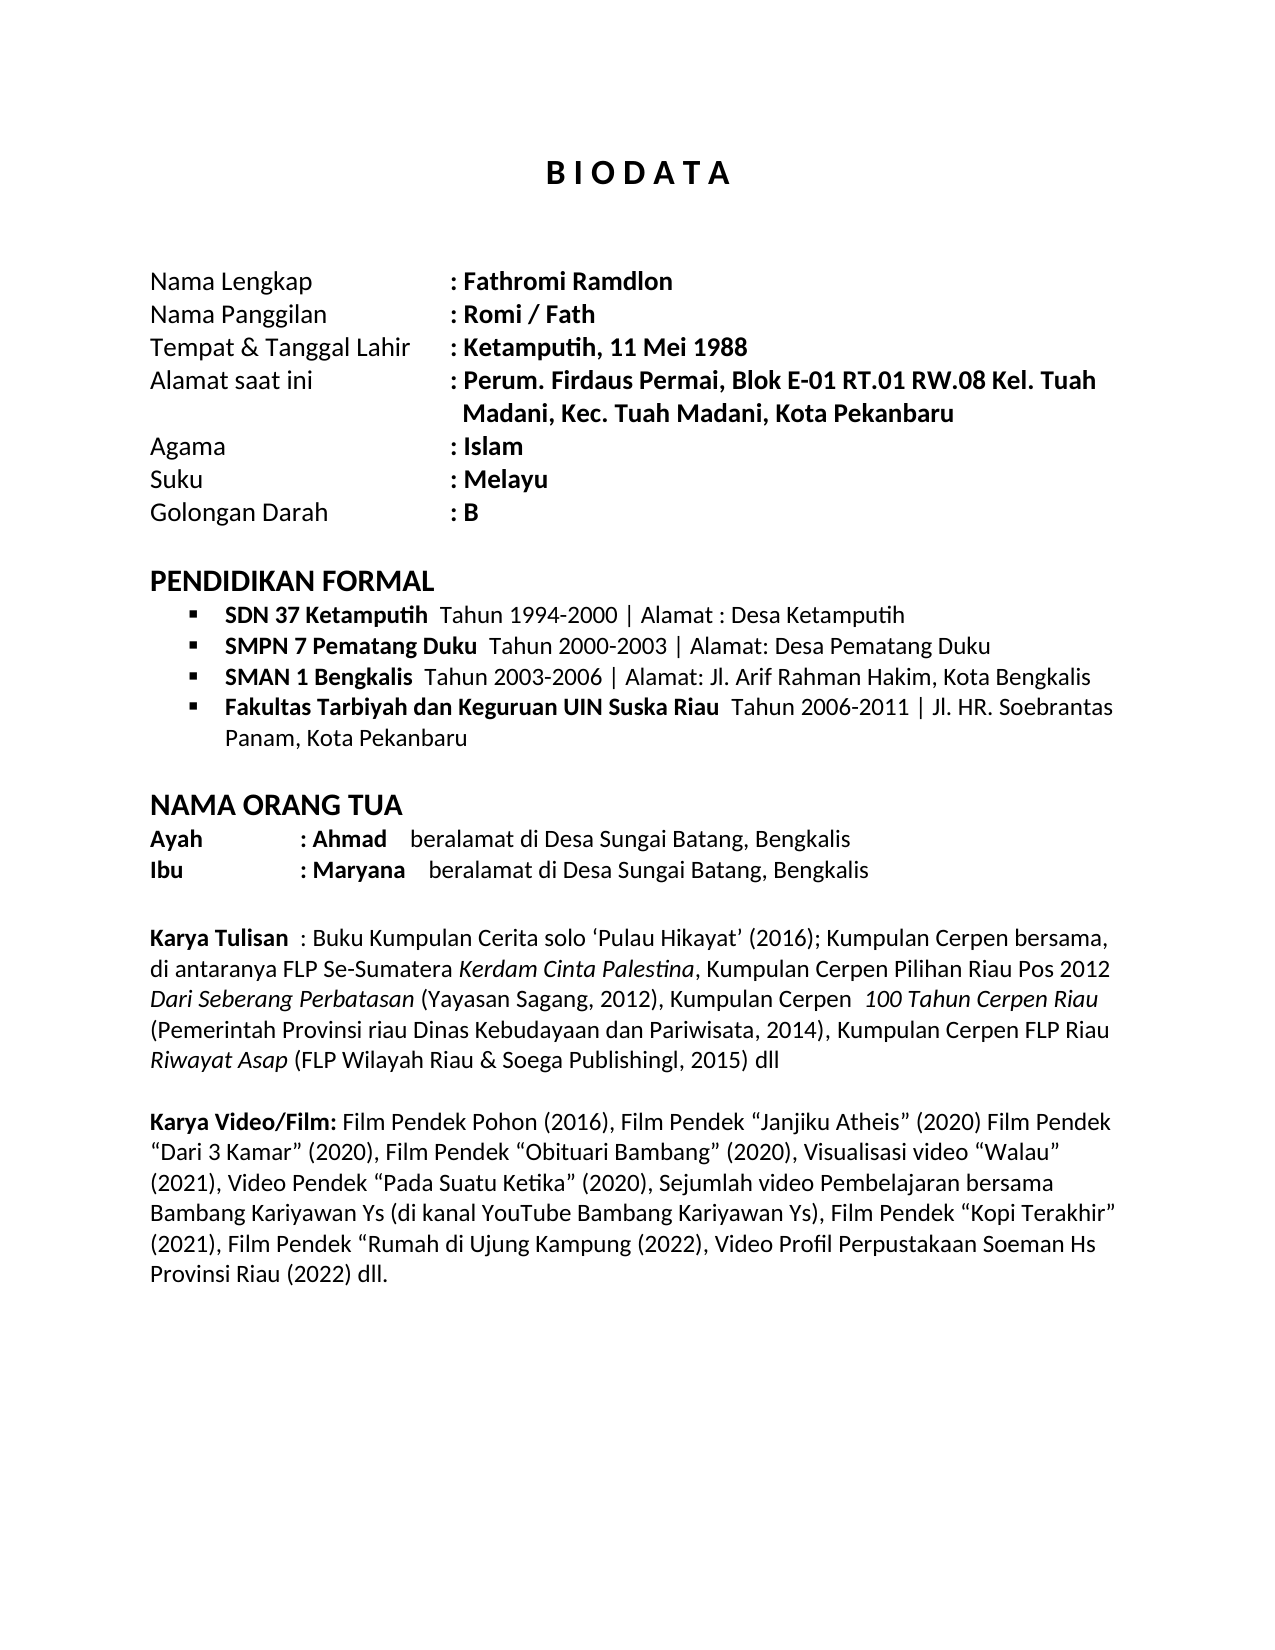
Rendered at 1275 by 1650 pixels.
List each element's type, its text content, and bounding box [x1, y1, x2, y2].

text Alamat saat ini : Perum. Firdaus Permai, Blok E-01 RT.01 RW.08 Kel. Tuah [150, 363, 1125, 396]
text PENDIDIKAN FORMAL [150, 561, 1125, 599]
text Nama Panggilan : Romi / Fath [150, 297, 1125, 330]
text Karya Video/Film: Film Pendek Pohon (2016), Film Pendek “Janjiku Atheis” (2020) Film Pendek “Dari 3 Kamar” (2020), Film Pendek “Obituari Bambang” (2020), Visualisasi video “Walau” (2021), Video Pendek “Pada Suatu Ketika” (2020), Sejumlah video Pembelajaran bersama Bambang Kariyawan Ys (di kanal YouTube Bambang Kariyawan Ys), Film Pendek “Kopi Terakhir” (2021), Film Pendek “Rumah di Ujung Kampung (2022), Video Profil Perpustakaan Soeman Hs Provinsi Riau (2022) dll. [150, 1106, 1125, 1289]
list Fakultas Tarbiyah dan Keguruan UIN Suska Riau Tahun 2006-2011 | Jl. HR. Soebrantas Panam, Kota Pekanbaru [187, 691, 1125, 752]
text Karya Tulisan : Buku Kumpulan Cerita solo ‘Pulau Hikayat’ (2016); Kumpulan Cerpen bersama, di antaranya FLP Se-Sumatera Kerdam Cinta Palestina, Kumpulan Cerpen Pilihan Riau Pos 2012 Dari Seberang Perbatasan (Yayasan Sagang, 2012), Kumpulan Cerpen 100 Tahun Cerpen Riau (Pemerintah Provinsi riau Dinas Kebudayaan dan Pariwisata, 2014), Kumpulan Cerpen FLP Riau Riwayat Asap (FLP Wilayah Riau & Soega Publishingl, 2015) dll [150, 922, 1125, 1075]
text Ayah : Ahmad beralamat di Desa Sungai Batang, Bengkalis [150, 823, 1125, 854]
text Suku : Melayu [150, 462, 1125, 495]
text Madani, Kec. Tuah Madani, Kota Pekanbaru [375, 396, 1125, 429]
text Agama : Islam [150, 429, 1125, 462]
text Nama Lengkap : Fathromi Ramdlon [150, 264, 1125, 297]
text Ibu : Maryana beralamat di Desa Sungai Batang, Bengkalis [150, 854, 1125, 884]
text B I O D A T A [150, 150, 1125, 193]
list SMAN 1 Bengkalis Tahun 2003-2006 | Alamat: Jl. Arif Rahman Hakim, Kota Bengkalis [187, 661, 1125, 691]
text Golongan Darah : B [150, 495, 1125, 528]
list SDN 37 Ketamputih Tahun 1994-2000 | Alamat : Desa Ketamputih [187, 599, 1125, 630]
list SMPN 7 Pematang Duku Tahun 2000-2003 | Alamat: Desa Pematang Duku [187, 630, 1125, 661]
text Tempat & Tanggal Lahir : Ketamputih, 11 Mei 1988 [150, 330, 1125, 363]
text NAMA ORANG TUA [150, 785, 1125, 823]
